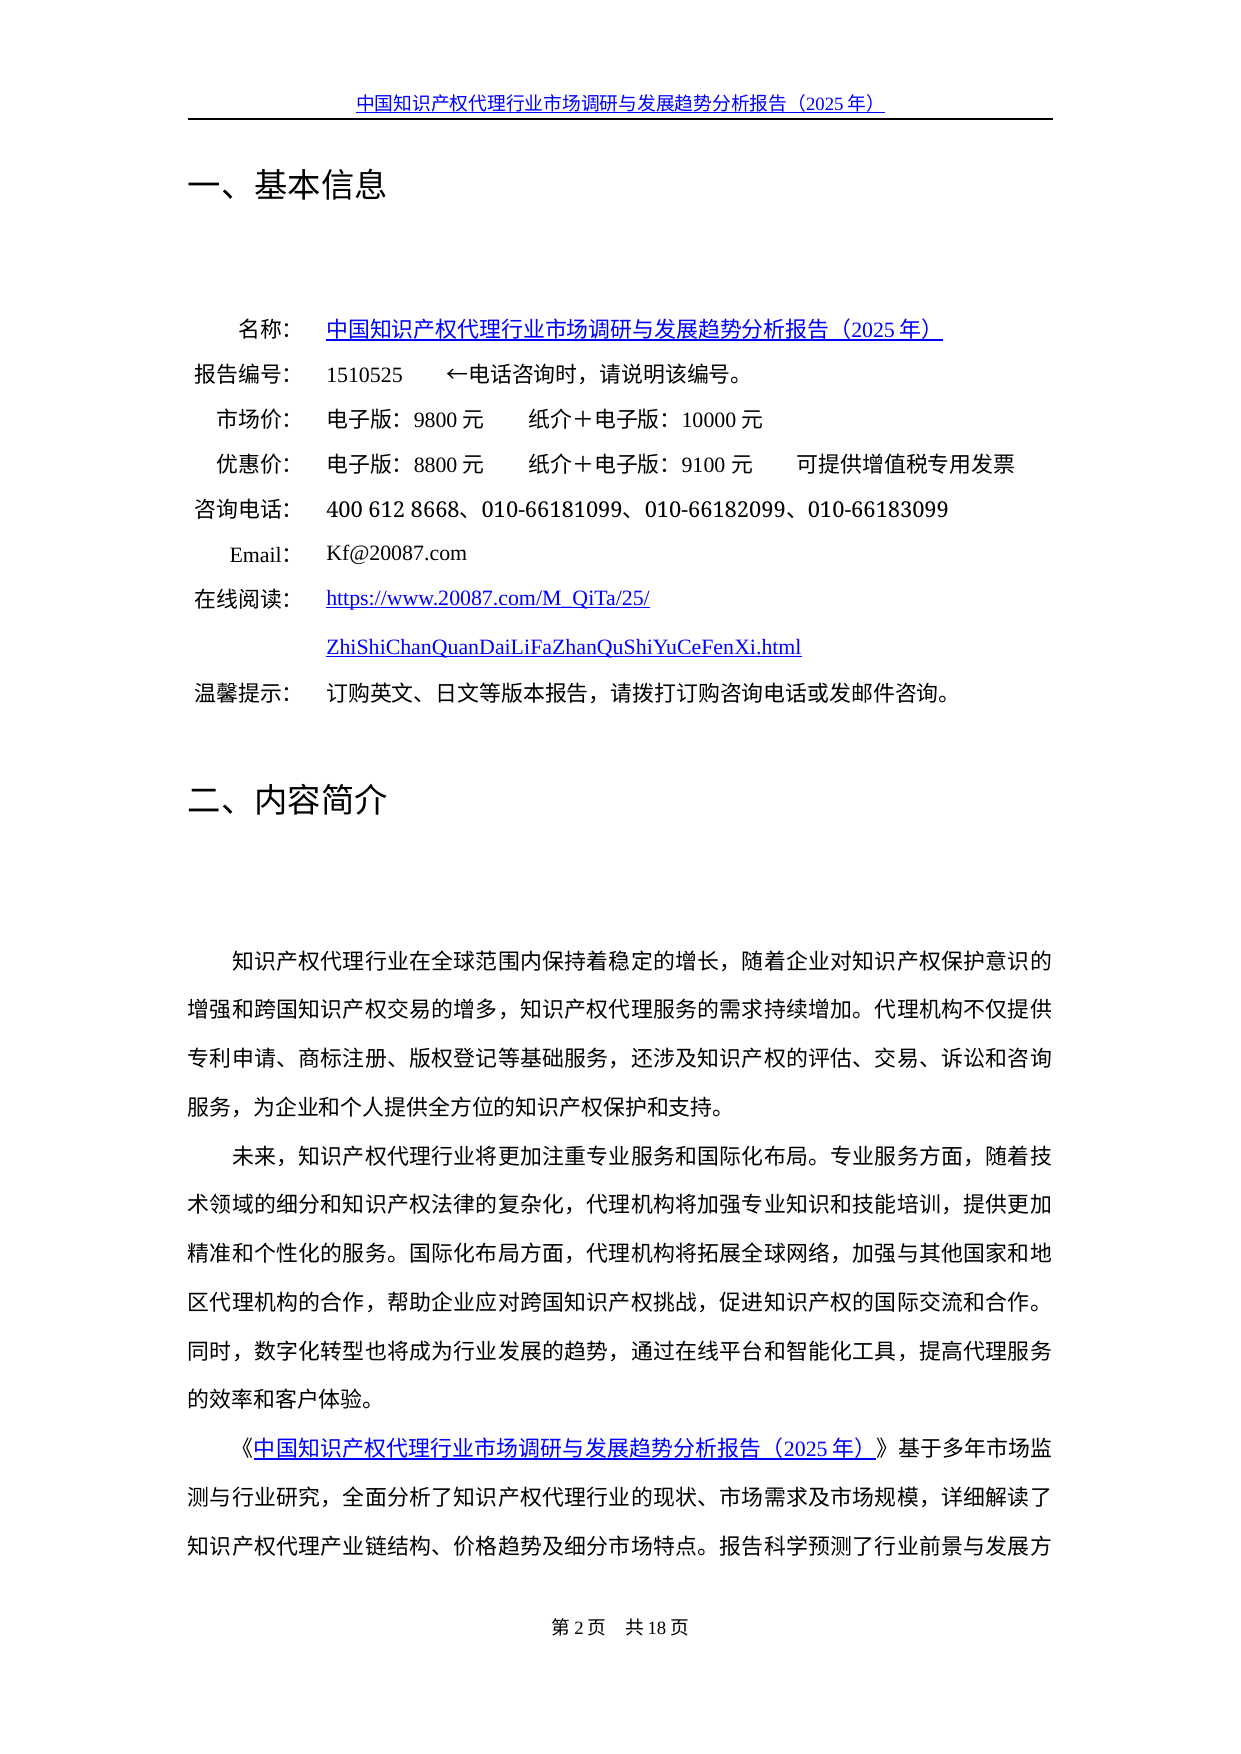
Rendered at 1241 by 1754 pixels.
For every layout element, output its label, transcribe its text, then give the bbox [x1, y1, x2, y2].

table_header 中国知识产权代理行业市场调研与发展趋势分析报告（2025年） [315, 312, 1073, 357]
table_header 名称： [167, 312, 315, 357]
table_cell 订购英文、日文等版本报告，请拨打订购咨询电话或发邮件咨询。 [315, 675, 1073, 720]
table_cell 市场价： [167, 402, 315, 447]
table_cell 优惠价： [167, 447, 315, 492]
table_cell 400 612 8668、010-66181099、010-66182099、010-66183099 [315, 492, 1073, 537]
table_cell 1510525 ←电话咨询时，请说明该编号。 [315, 357, 1073, 402]
table_cell 电子版：8800 元 纸介＋电子版：9100 元 可提供增值税专用发票 [315, 447, 1073, 492]
title 二、内容简介 [187, 766, 1053, 831]
table_cell Kf@20087.com [315, 537, 1073, 582]
table_cell 温馨提示： [167, 675, 315, 720]
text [187, 943, 1053, 1561]
table_cell 在线阅读： [167, 582, 315, 675]
table_cell 咨询电话： [167, 492, 315, 537]
title 一、基本信息 [187, 150, 1053, 215]
table_cell Email： [167, 537, 315, 582]
table_cell 报告编号： [167, 357, 315, 402]
table_cell [315, 582, 1073, 675]
table_cell 电子版：9800 元 纸介＋电子版：10000 元 [315, 402, 1073, 447]
